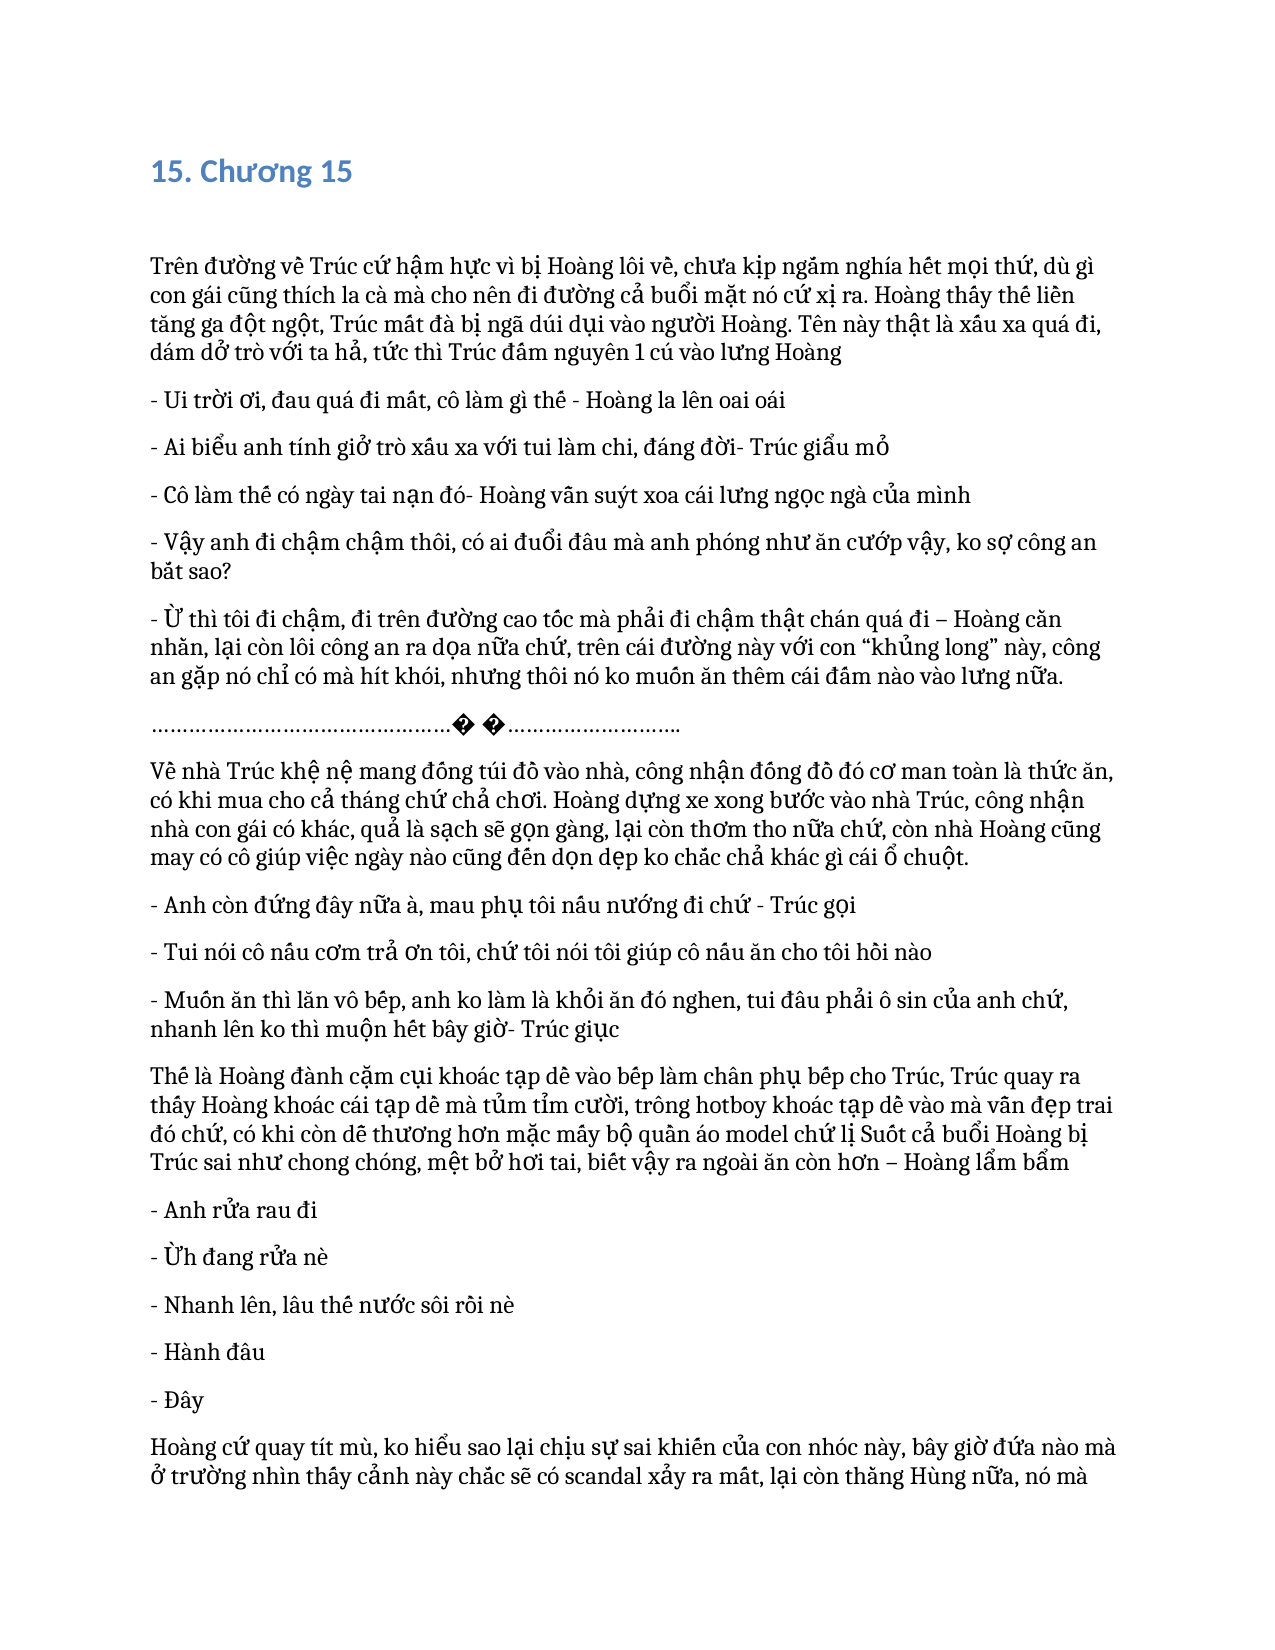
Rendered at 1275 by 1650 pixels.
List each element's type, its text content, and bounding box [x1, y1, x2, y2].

subtitle 15. Chương 15 [150, 150, 1125, 191]
text - Ừ thì tôi đi chậm, đi trên đường cao tốc mà phải đi chậm thật chán quá đi – Hoàng cằn nhằn, lại còn lôi công an ra dọa nữa chứ, trên cái đường này với con “khủng long” này, công an gặp nó chỉ có mà hít khói, nhưng thôi nó ko muốn ăn thêm cái đấm nào vào lưng nữa. [150, 604, 1125, 691]
text - Anh rửa rau đi [150, 1196, 1125, 1224]
text - Nhanh lên, lâu thế nước sôi rồi nè [150, 1291, 1125, 1319]
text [150, 1433, 1125, 1491]
text - Vậy anh đi chậm chậm thôi, có ai đuổi đâu mà anh phóng như ăn cướp vậy, ko sợ công an bắt sao? [150, 528, 1125, 586]
text - Tui nói cô nấu cơm trả ơn tôi, chứ tôi nói tôi giúp cô nấu ăn cho tôi hồi nào [150, 938, 1125, 967]
text - Cô làm thế có ngày tai nạn đó- Hoàng vẫn suýt xoa cái lưng ngọc ngà của mình [150, 481, 1125, 509]
text - Hành đâu [150, 1338, 1125, 1367]
text Thế là Hoàng đành cặm cụi khoác tạp dề vào bếp làm chân phụ bếp cho Trúc, Trúc quay ra thấy Hoàng khoác cái tạp dề mà tủm tỉm cười, trông hotboy khoác tạp dề vào mà vẫn đẹp trai đó chứ, có khi còn dễ thương hơn mặc mấy bộ quần áo model chứ lị Suốt cả buổi Hoàng bị Trúc sai như chong chóng, mệt bở hơi tai, biết vậy ra ngoài ăn còn hơn – Hoàng lẩm bẩm [150, 1062, 1125, 1177]
text - Muốn ăn thì lăn vô bếp, anh ko làm là khỏi ăn đó nghen, tui đâu phải ô sin của anh chứ, nhanh lên ko thì muộn hết bây giờ- Trúc giục [150, 986, 1125, 1043]
text - Đây [150, 1386, 1125, 1414]
text Trên đường về Trúc cứ hậm hực vì bị Hoàng lôi về, chưa kịp ngắm nghía hết mọi thứ, dù gì con gái cũng thích la cà mà cho nên đi đường cả buổi mặt nó cứ xị ra. Hoàng thấy thế liền tăng ga đột ngột, Trúc mất đà bị ngã dúi dụi vào người Hoàng. Tên này thật là xấu xa quá đi, dám dở trò với ta hả, tức thì Trúc đấm nguyên 1 cú vào lưng Hoàng [150, 194, 1125, 367]
text - Ừh đang rửa nè [150, 1243, 1125, 1272]
text - Ai biểu anh tính giở trò xấu xa với tui làm chi, đáng đời- Trúc giẩu mỏ [150, 433, 1125, 462]
text Về nhà Trúc khệ nệ mang đống túi đồ vào nhà, công nhận đống đồ đó cơ man toàn là thức ăn, có khi mua cho cả tháng chứ chả chơi. Hoàng dựng xe xong bước vào nhà Trúc, công nhận nhà con gái có khác, quả là sạch sẽ gọn gàng, lại còn thơm tho nữa chứ, còn nhà Hoàng cũng may có cô giúp việc ngày nào cũng đến dọn dẹp ko chắc chả khác gì cái ổ chuột. [150, 757, 1125, 872]
text …………………………………………� �………………………. [150, 709, 1125, 738]
text - Ui trời ơi, đau quá đi mất, cô làm gì thế - Hoàng la lên oai oái [150, 386, 1125, 414]
text - Anh còn đứng đây nữa à, mau phụ tôi nấu nướng đi chứ - Trúc gọi [150, 891, 1125, 919]
